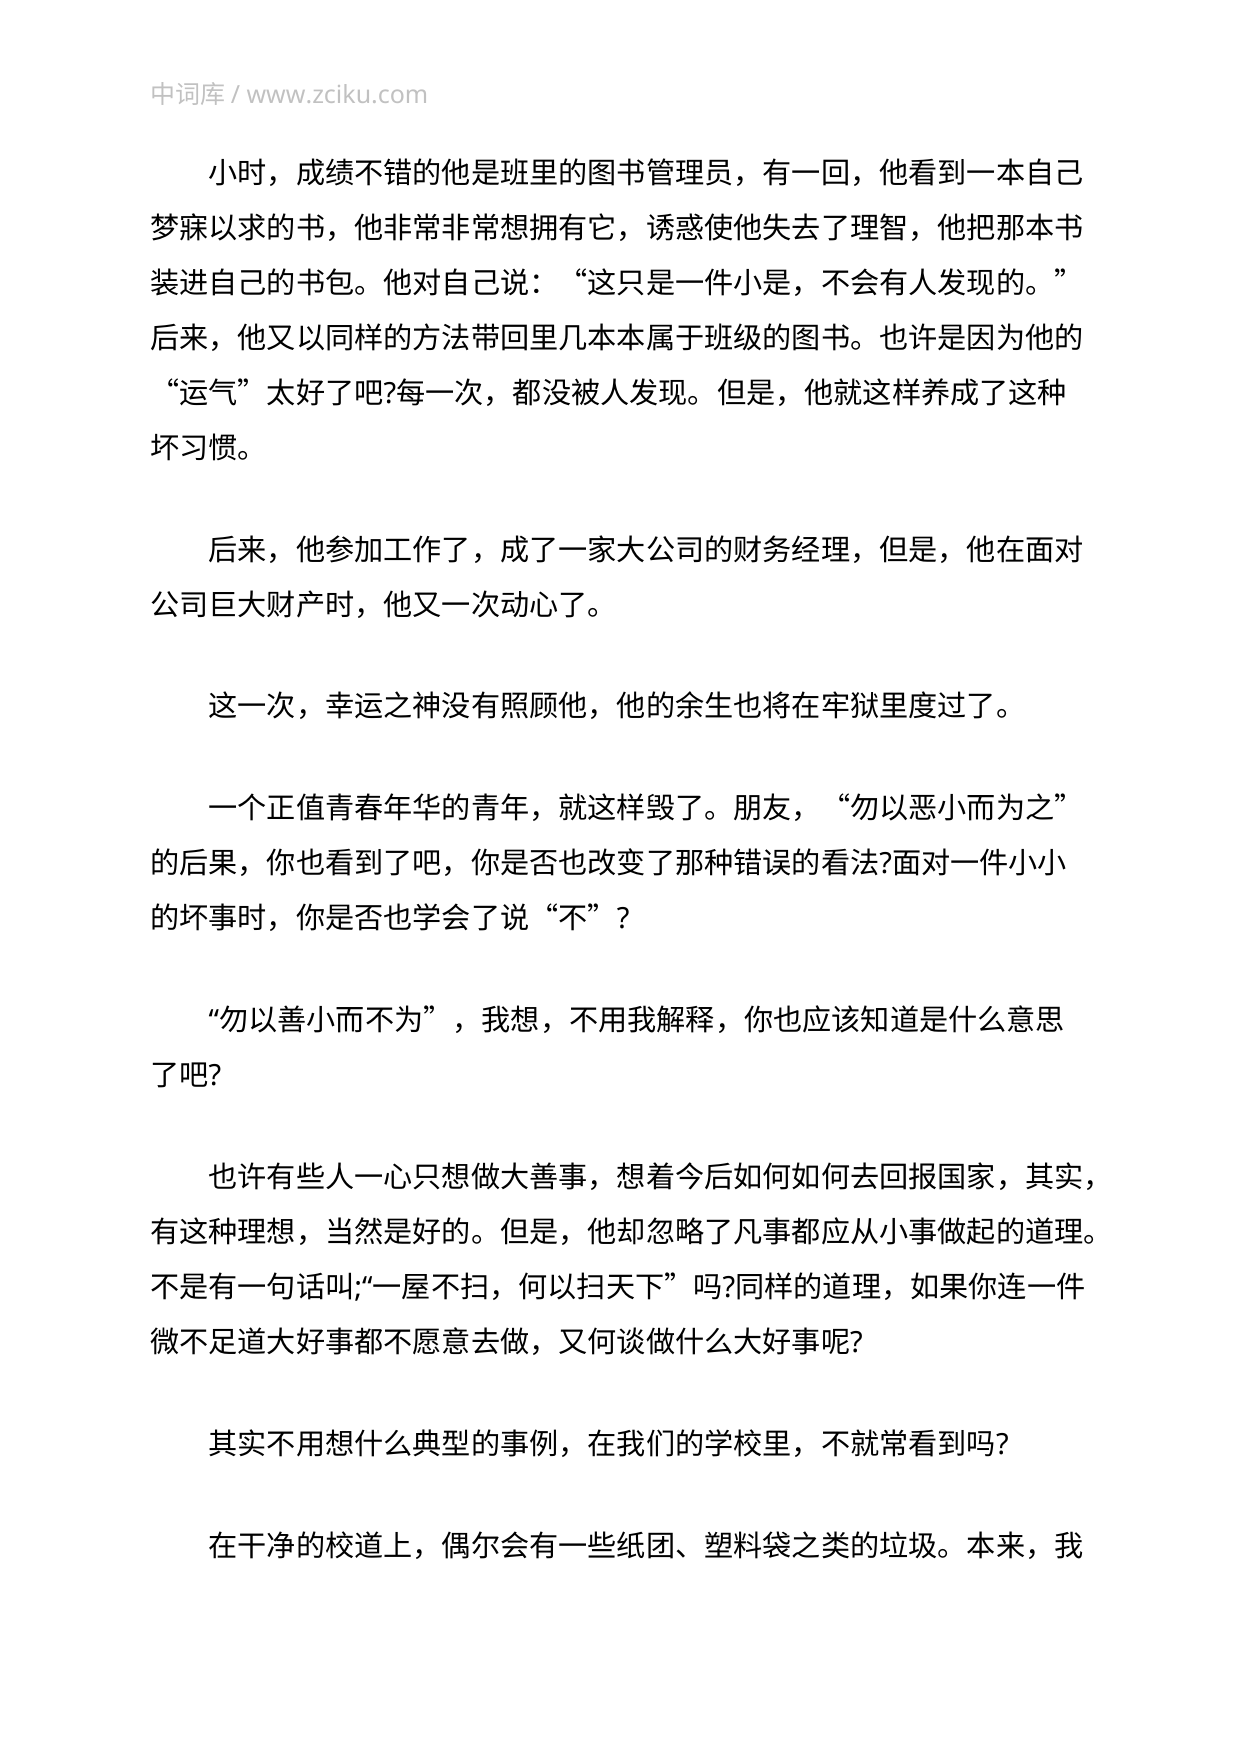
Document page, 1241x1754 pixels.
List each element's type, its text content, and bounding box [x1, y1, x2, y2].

text 一个正值青春年华的青年，就这样毁了。朋友，“勿以恶小而为之”的后果，你也看到了吧，你是否也改变了那种错误的看法?面对一件小小的坏事时，你是否也学会了说“不”? [150, 785, 1090, 937]
text 小时，成绩不错的他是班里的图书管理员，有一回，他看到一本自己梦寐以求的书，他非常非常想拥有它，诱惑使他失去了理智，他把那本书装进自己的书包。他对自己说：“这只是一件小是，不会有人发现的。”后来，他又以同样的方法带回里几本本属于班级的图书。也许是因为他的“运气”太好了吧?每一次，都没被人发现。但是，他就这样养成了这种坏习惯。 [150, 150, 1090, 467]
text “勿以善小而不为”，我想，不用我解释，你也应该知道是什么意思了吧? [150, 997, 1090, 1094]
text 其实不用想什么典型的事例，在我们的学校里，不就常看到吗? [150, 1420, 1090, 1463]
text 后来，他参加工作了，成了一家大公司的财务经理，但是，他在面对公司巨大财产时，他又一次动心了。 [150, 526, 1090, 623]
text 这一次，幸运之神没有照顾他，他的余生也将在牢狱里度过了。 [150, 683, 1090, 725]
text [150, 1522, 1090, 1565]
text 也许有些人一心只想做大善事，想着今后如何如何去回报国家，其实，有这种理想，当然是好的。但是，他却忽略了凡事都应从小事做起的道理。不是有一句话叫;“一屋不扫，何以扫天下”吗?同样的道理，如果你连一件微不足道大好事都不愿意去做，又何谈做什么大好事呢? [150, 1154, 1090, 1361]
